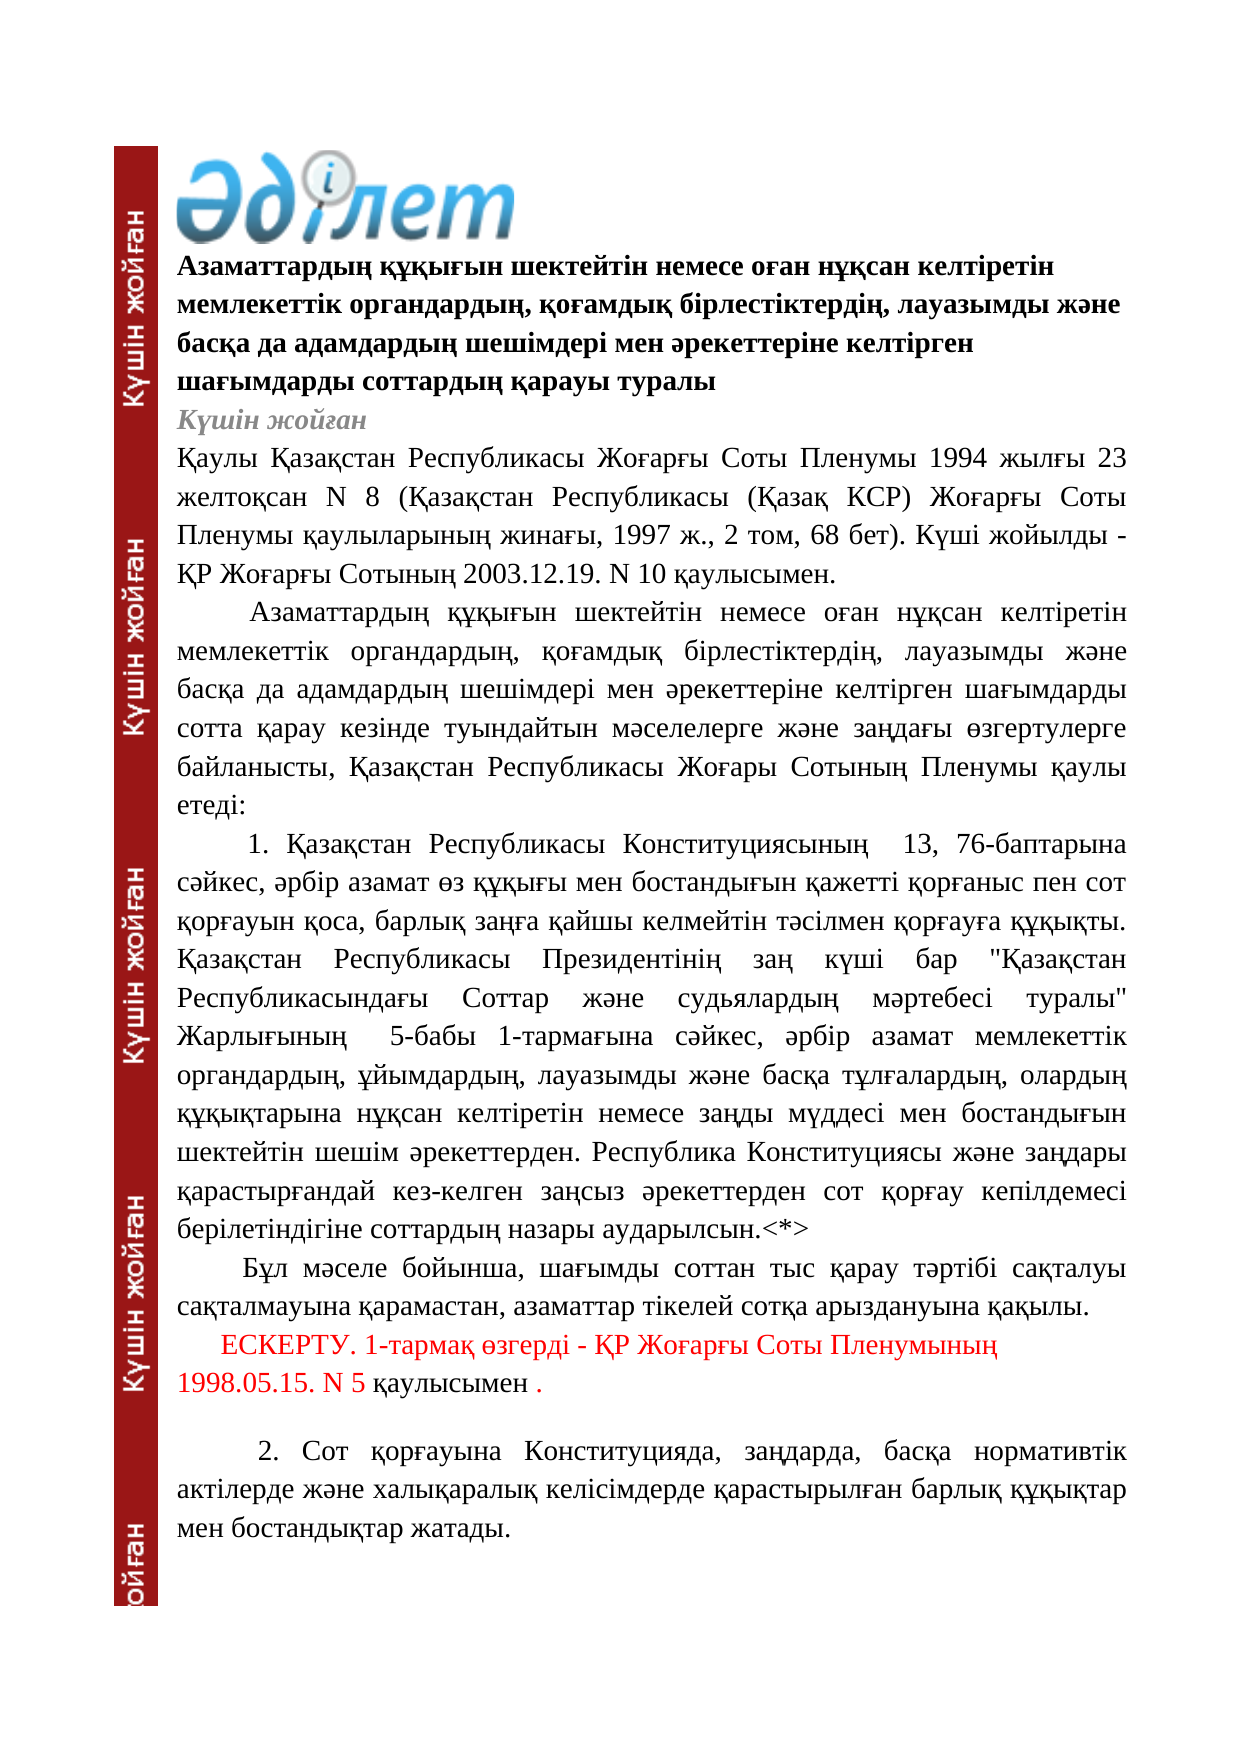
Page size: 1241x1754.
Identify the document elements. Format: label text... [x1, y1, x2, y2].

picture [114, 397, 158, 402]
picture [114, 1322, 158, 1327]
text Күшін жойған [112, 402, 1128, 435]
picture [114, 1543, 158, 1606]
text ЕСКЕРТУ. 1-тармақ өзгерді - ҚР Жоғарғы Соты Пленумының 1998.05.15. N 5 қаулысымен . [112, 1327, 1128, 1429]
text Азаматтардың құқығын шектейтiн немесе оған нұқсан келтiретін мемлекеттік органдардың, қоғамдық бiрлестіктердiң, лауазымды және басқа да адамдардың шешiмдерi мен әрекеттеріне келтiрген шағымдарды соттардың қарауы туралы [112, 248, 1128, 397]
picture [114, 1429, 158, 1433]
picture [114, 1245, 158, 1250]
text 1. Қазақстан Республикасы Конституциясының 13, 76-баптарына сәйкес, әрбiр азамат өз құқығы мен бостандығын қажеттi қорғаныс пен сот қорғауын қоса, барлық заңға қайшы келмейтiн тәсiлмен қорғауға құқықты. Қазақстан Республикасы Президентiнiң заң күшi бар "Қазақстан Республикасындағы Соттар және судьялардың мәртебесi туралы" Жарлығының 5-бабы 1-тармағына сәйкес, әрбiр азамат мемлекеттiк органдардың, ұйымдардың, лауазымды және басқа тұлғалардың, олардың құқықтарына нұқсан келтiретiн немесе заңды мүддесi мен бостандығын шектейтiн шешiм әрекеттерден. Республика Конституциясы және заңдары қарастырғандай кез-келген заңсыз әрекеттерден сот қорғау кепiлдемесi берiлетiндiгiне соттардың назары аударылсын.<*> [112, 826, 1128, 1245]
text Қаулы Қазақcтан Республикасы Жоғарғы Соты Пленумы 1994 жылғы 23 желтоқсан N 8 (Қазақстан Республикасы (Қазақ КСР) Жоғарғы Соты Пленумы қаулыларының жинағы, 1997 ж., 2 том, 68 бет). Күші жойылды - ҚР Жоғарғы Сотының 2003.12.19. N 10 қаулысымен. [112, 440, 1128, 589]
picture [114, 146, 158, 248]
picture [114, 435, 158, 440]
text Азаматтардың құқығын шектейтiн немесе оған нұқсан келтiретiн мемлекеттік органдардың, қоғамдық бiрлестiктердiң, лауазымды және басқа да адамдардың шешiмдерi мен әрекеттерiне келтiрген шағымдарды сотта қарау кезiнде туындайтын мәселелерге және заңдағы өзгертулерге байланысты, Қазақстан Республикасы Жоғары Сотының Пленумы қаулы етедi: [112, 594, 1128, 821]
picture [176, 150, 515, 244]
text Бұл мәселе бойынша, шағымды соттан тыс қарау тәртiбi сақталуы сақталмауына қарамастан, азаматтар тiкелей сотқа арыздануына қақылы. [112, 1250, 1128, 1322]
picture [114, 821, 158, 826]
text 2. Сот қорғауына Конституцияда, заңдарда, басқа нормативтiк актiлерде және халықаралық келiсiмдерде қарастырылған барлық құқықтар мен бостандықтар жатады. [112, 1433, 1128, 1543]
picture [114, 589, 158, 594]
